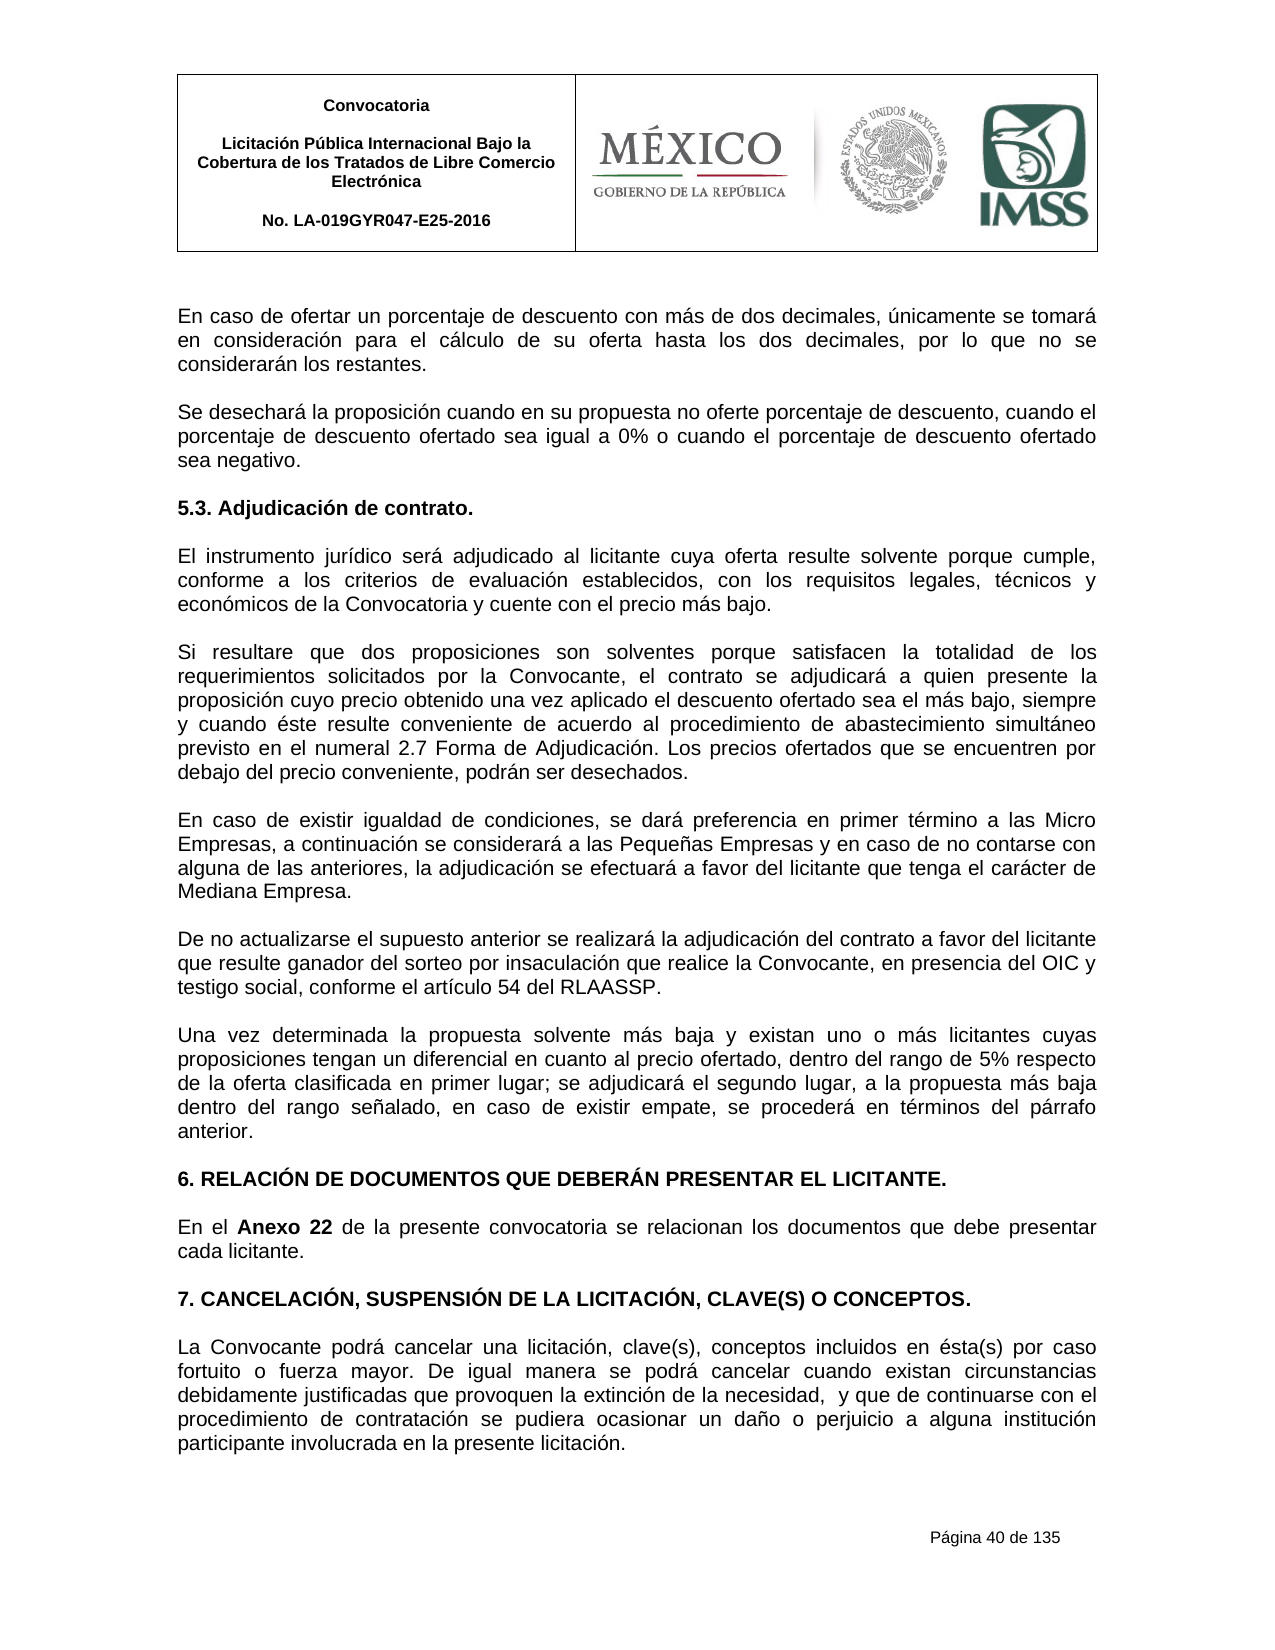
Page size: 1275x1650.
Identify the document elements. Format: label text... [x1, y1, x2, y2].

subtitle Adjudicación de contrato. [177, 496, 1098, 520]
picture [590, 93, 951, 225]
text En caso de existir igualdad de condiciones, se dará preferencia en primer término a las Micro Empresas, a continuación se considerará a las Pequeñas Empresas y en caso de no contarse con alguna de las anteriores, la adjudicación se efectuará a favor del licitante que tenga el carácter de Mediana Empresa. [177, 807, 1098, 903]
subtitle CANCELACIÓN, SUSPENSIÓN DE LA LICITACIÓN, CLAVE(S) O CONCEPTOS. [177, 1287, 1098, 1311]
text Si resultare que dos proposiciones son solventes porque satisfacen la totalidad de los requerimientos solicitados por la Convocante, el contrato se adjudicará a quien presente la proposición cuyo precio obtenido una vez aplicado el descuento ofertado sea el más bajo, siempre y cuando éste resulte conveniente de acuerdo al procedimiento de abastecimiento simultáneo previsto en el numeral 2.7 Forma de Adjudicación. Los precios ofertados que se encuentren por debajo del precio conveniente, podrán ser desechados. [177, 640, 1098, 783]
text Se desechará la proposición cuando en su propuesta no oferte porcentaje de descuento, cuando el porcentaje de descuento ofertado sea igual a 0% o cuando el porcentaje de descuento ofertado sea negativo. [177, 400, 1098, 472]
text En caso de ofertar un porcentaje de descuento con más de dos decimales, únicamente se tomará en consideración para el cálculo de su oferta hasta los dos decimales, por lo que no se considerarán los restantes. [177, 304, 1098, 376]
picture [975, 94, 1090, 233]
text En el Anexo 22 de la presente convocatoria se relacionan los documentos que debe presentar cada licitante. [177, 1215, 1098, 1263]
text La Convocante podrá cancelar una licitación, clave(s), conceptos incluidos en ésta(s) por caso fortuito o fuerza mayor. De igual manera se podrá cancelar cuando existan circunstancias debidamente justificadas que provoquen la extinción de la necesidad, y que de continuarse con el procedimiento de contratación se pudiera ocasionar un daño o perjuicio a alguna institución participante involucrada en la presente licitación. [177, 1334, 1098, 1454]
text El instrumento jurídico será adjudicado al licitante cuya oferta resulte solvente porque cumple, conforme a los criterios de evaluación establecidos, con los requisitos legales, técnicos y económicos de la Convocatoria y cuente con el precio más bajo. [177, 544, 1098, 616]
text De no actualizarse el supuesto anterior se realizará la adjudicación del contrato a favor del licitante que resulte ganador del sorteo por insaculación que realice la Convocante, en presencia del OIC y testigo social, conforme el artículo 54 del RLAASSP. [177, 927, 1098, 999]
text Una vez determinada la propuesta solvente más baja y existan uno o más licitantes cuyas proposiciones tengan un diferencial en cuanto al precio ofertado, dentro del rango de 5% respecto de la oferta clasificada en primer lugar; se adjudicará el segundo lugar, a la propuesta más baja dentro del rango señalado, en caso de existir empate, se procederá en términos del párrafo anterior. [177, 1023, 1098, 1143]
subtitle RELACIÓN DE DOCUMENTOS QUE DEBERÁN PRESENTAR EL LICITANTE. [177, 1167, 1098, 1191]
